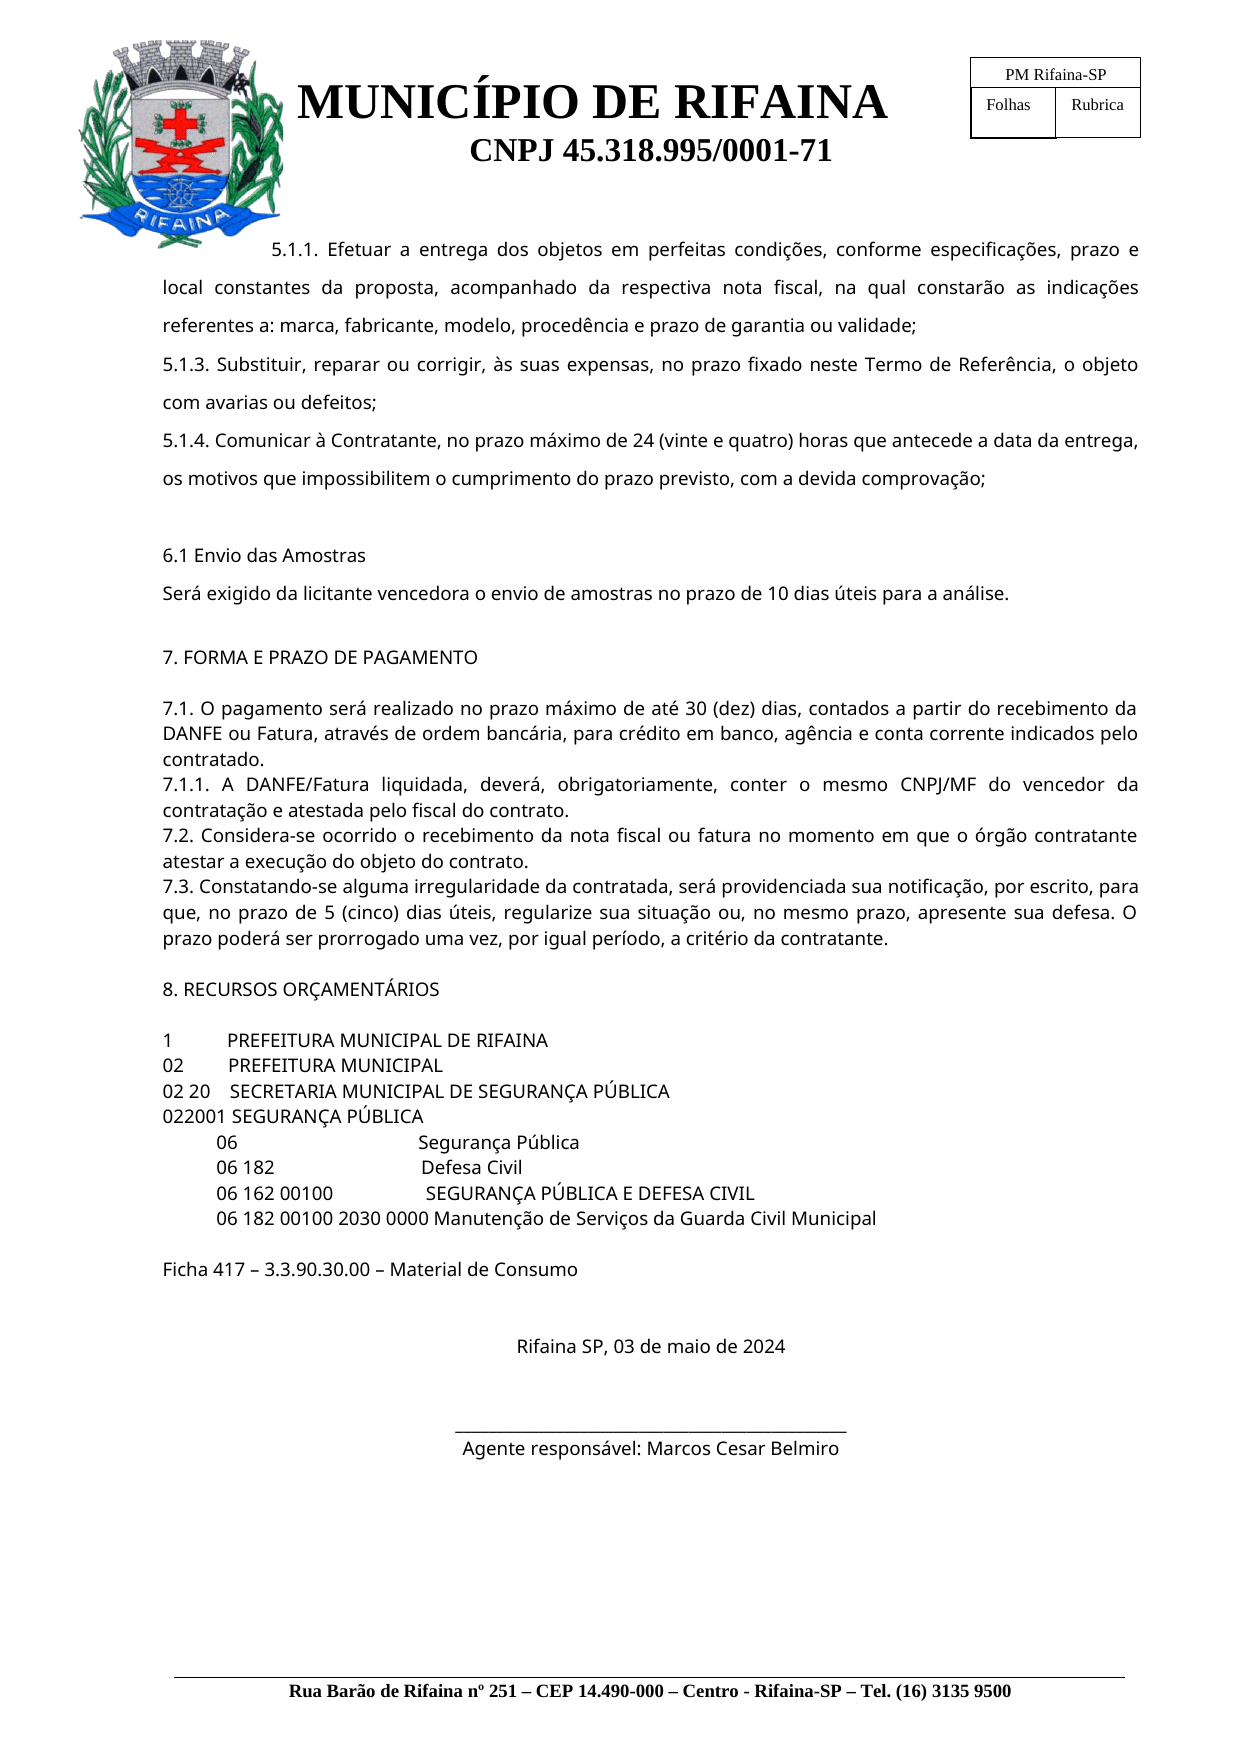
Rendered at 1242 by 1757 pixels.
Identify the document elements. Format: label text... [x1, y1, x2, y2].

text 6.1 Envio das Amostras [162, 542, 1139, 568]
text Ficha 417 – 3.3.90.30.00 – Material de Consumo [162, 1257, 1139, 1282]
text Rifaina SP, 03 de maio de 2024 [162, 1333, 1139, 1359]
text 7.2. Considera-se ocorrido o recebimento da nota fiscal ou fatura no momento em que o órgão contratante atestar a execução do objeto do contrato. [162, 823, 1139, 874]
text 7.1.1. A DANFE/Fatura liquidada, deverá, obrigatoriamente, conter o mesmo CNPJ/MF do vencedor da contratação e atestada pelo fiscal do contrato. [162, 772, 1139, 823]
text 5.1.3. Substituir, reparar ou corrigir, às suas expensas, no prazo fixado neste Termo de Referência, o objeto com avarias ou defeitos; [162, 351, 1139, 415]
text 06 182 Defesa Civil [162, 1154, 1139, 1180]
text 8. RECURSOS ORÇAMENTÁRIOS [162, 976, 1139, 1001]
text 06 182 00100 2030 0000 Manutenção de Serviços da Guarda Civil Municipal [162, 1206, 1139, 1231]
text 06 Segurança Pública [162, 1129, 1139, 1154]
text 1 PREFEITURA MUNICIPAL DE RIFAINA [162, 1027, 1139, 1052]
text 02 20 SECRETARIA MUNICIPAL DE SEGURANÇA PÚBLICA [162, 1078, 1139, 1103]
text Será exigido da licitante vencedora o envio de amostras no prazo de 10 dias úteis para a análise. [162, 580, 1139, 606]
text 7.3. Constatando-se alguma irregularidade da contratada, será providenciada sua notificação, por escrito, para que, no prazo de 5 (cinco) dias úteis, regularize sua situação ou, no mesmo prazo, apresente sua defesa. O prazo poderá ser prorrogado uma vez, por igual período, a critério da contratante. [162, 874, 1139, 950]
picture [77, 36, 284, 249]
text 5.1.4. Comunicar à Contratante, no prazo máximo de 24 (vinte e quatro) horas que antecede a data da entrega, os motivos que impossibilitem o cumprimento do prazo previsto, com a devida comprovação; [162, 427, 1139, 491]
text _______________________________________________ [162, 1410, 1139, 1435]
text 02 PREFEITURA MUNICIPAL [162, 1052, 1139, 1078]
text 5.1.1. Efetuar a entrega dos objetos em perfeitas condições, conforme especificações, prazo e local constantes da proposta, acompanhado da respectiva nota fiscal, na qual constarão as indicações referentes a: marca, fabricante, modelo, procedência e prazo de garantia ou validade; [162, 236, 1139, 338]
text 022001 SEGURANÇA PÚBLICA [162, 1103, 1139, 1129]
text 7.1. O pagamento será realizado no prazo máximo de até 30 (dez) dias, contados a partir do recebimento da DANFE ou Fatura, através de ordem bancária, para crédito em banco, agência e conta corrente indicados pelo contratado. [162, 695, 1139, 772]
text 06 162 00100 SEGURANÇA PÚBLICA E DEFESA CIVIL [162, 1180, 1139, 1206]
text 7. FORMA E PRAZO DE PAGAMENTO [162, 644, 1139, 670]
text Agente responsável: Marcos Cesar Belmiro [162, 1435, 1139, 1461]
